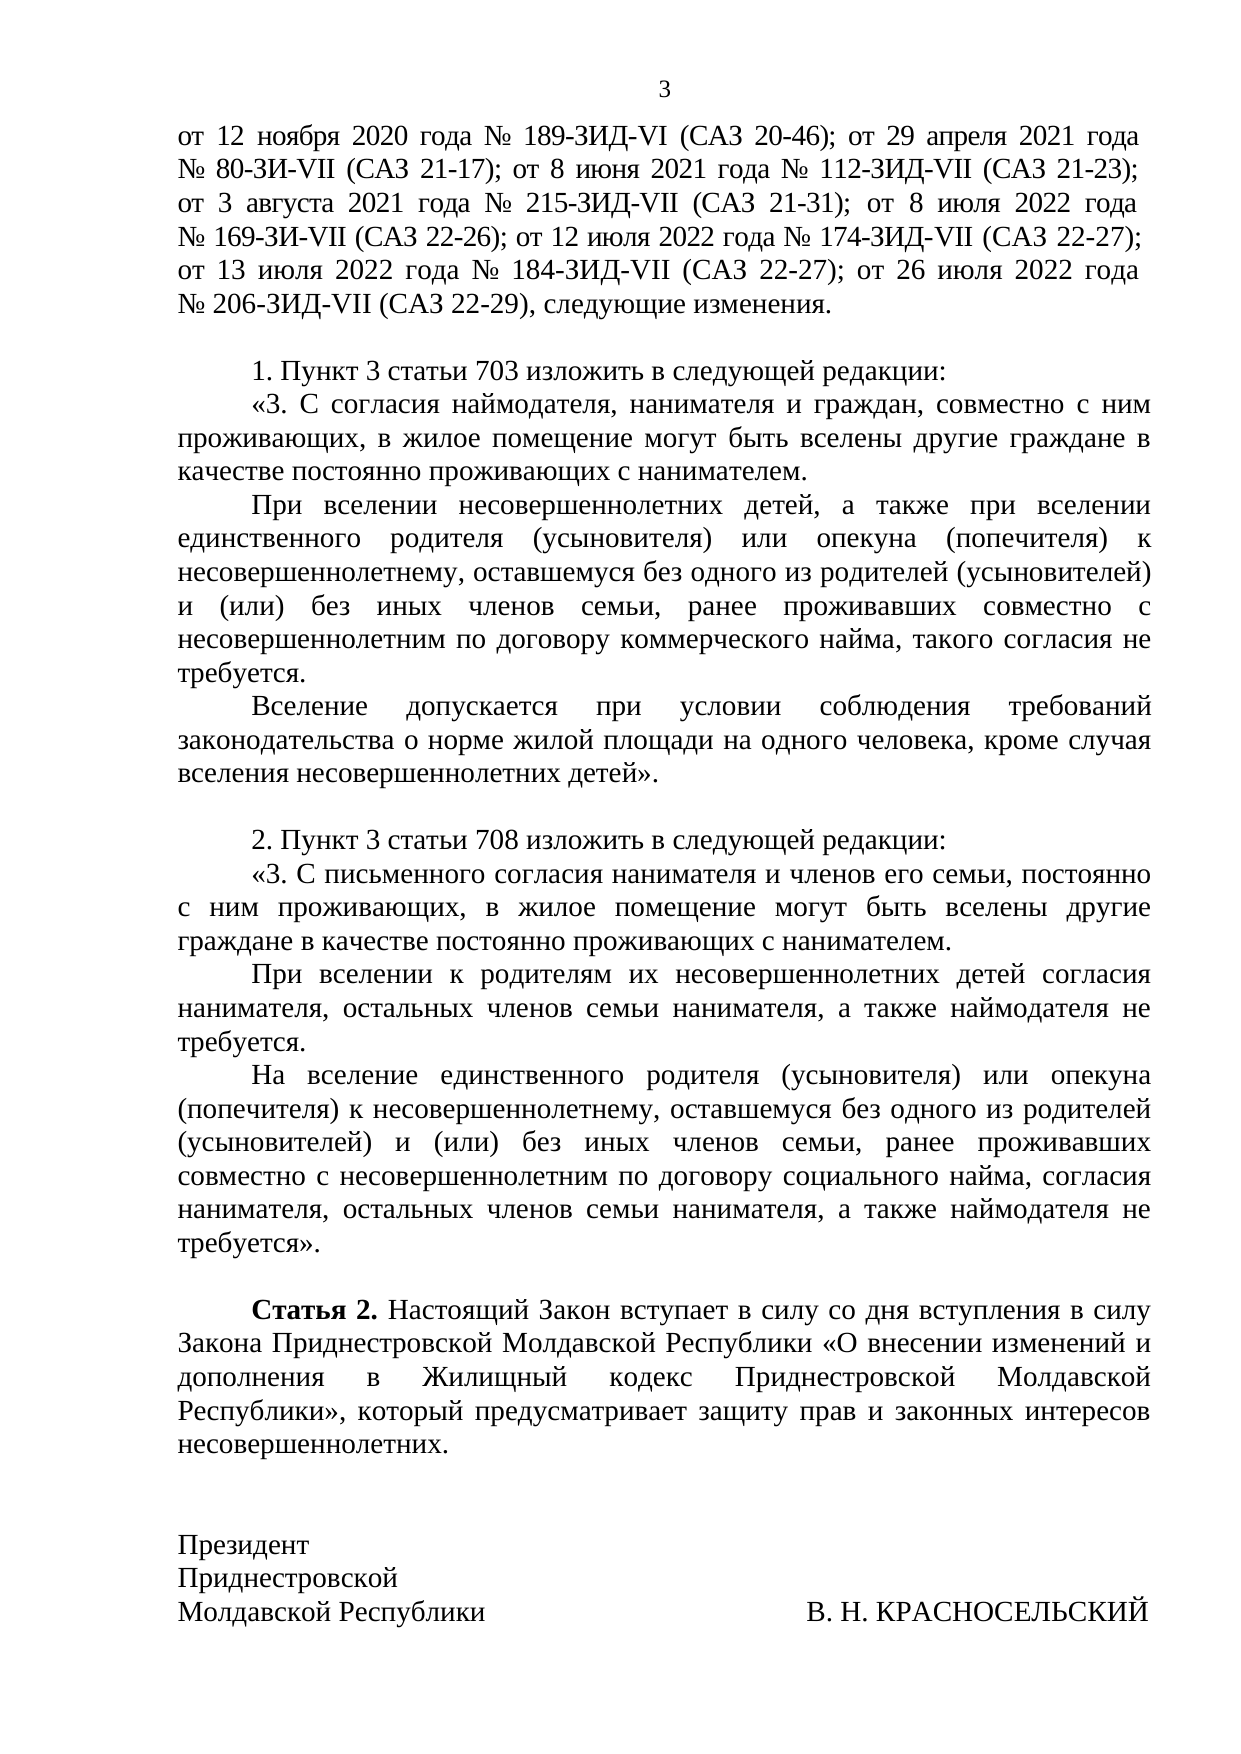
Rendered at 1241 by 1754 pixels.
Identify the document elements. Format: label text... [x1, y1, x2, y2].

text Приднестровской [177, 1560, 1152, 1594]
text 1. Пункт 3 статьи 703 изложить в следующей редакции: [177, 353, 1152, 386]
text Вселение допускается при условии соблюдения требований законодательства о норме жилой площади на одного человека, кроме случая вселения несовершеннолетних детей». [177, 688, 1152, 789]
text «3. С согласия наймодателя, нанимателя и граждан, совместно с ним проживающих, в жилое помещение могут быть вселены другие граждане в качестве постоянно проживающих с нанимателем. [177, 386, 1152, 487]
text Президент [177, 1527, 1152, 1560]
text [177, 118, 1152, 319]
text При вселении несовершеннолетних детей, а также при вселении единственного родителя (усыновителя) или опекуна (попечителя) к несовершеннолетнему, оставшемуся без одного из родителей (усыновителей) и (или) без иных членов семьи, ранее проживавших совместно с несовершеннолетним по договору коммерческого найма, такого согласия не требуется. [177, 487, 1152, 688]
text Молдавской Республики В. Н. КРАСНОСЕЛЬСКИЙ [177, 1594, 1152, 1627]
text На вселение единственного родителя (усыновителя) или опекуна (попечителя) к несовершеннолетнему, оставшемуся без одного из родителей (усыновителей) и (или) без иных членов семьи, ранее проживавших совместно с несовершеннолетним по договору социального найма, согласия нанимателя, остальных членов семьи нанимателя, а также наймодателя не требуется». [177, 1057, 1152, 1258]
text «3. С письменного согласия нанимателя и членов его семьи, постоянно с ним проживающих, в жилое помещение могут быть вселены другие граждане в качестве постоянно проживающих с нанимателем. [177, 856, 1152, 957]
text 2. Пункт 3 статьи 708 изложить в следующей редакции: [177, 822, 1152, 856]
text Статья 2. Настоящий Закон вступает в силу со дня вступления в силу Закона Приднестровской Молдавской Республики «О внесении изменений и дополнения в Жилищный кодекс Приднестровской Молдавской Республики», который предусматривает защиту прав и законных интересов несовершеннолетних. [177, 1292, 1152, 1460]
text При вселении к родителям их несовершеннолетних детей согласия нанимателя, остальных членов семьи нанимателя, а также наймодателя не требуется. [177, 957, 1152, 1057]
